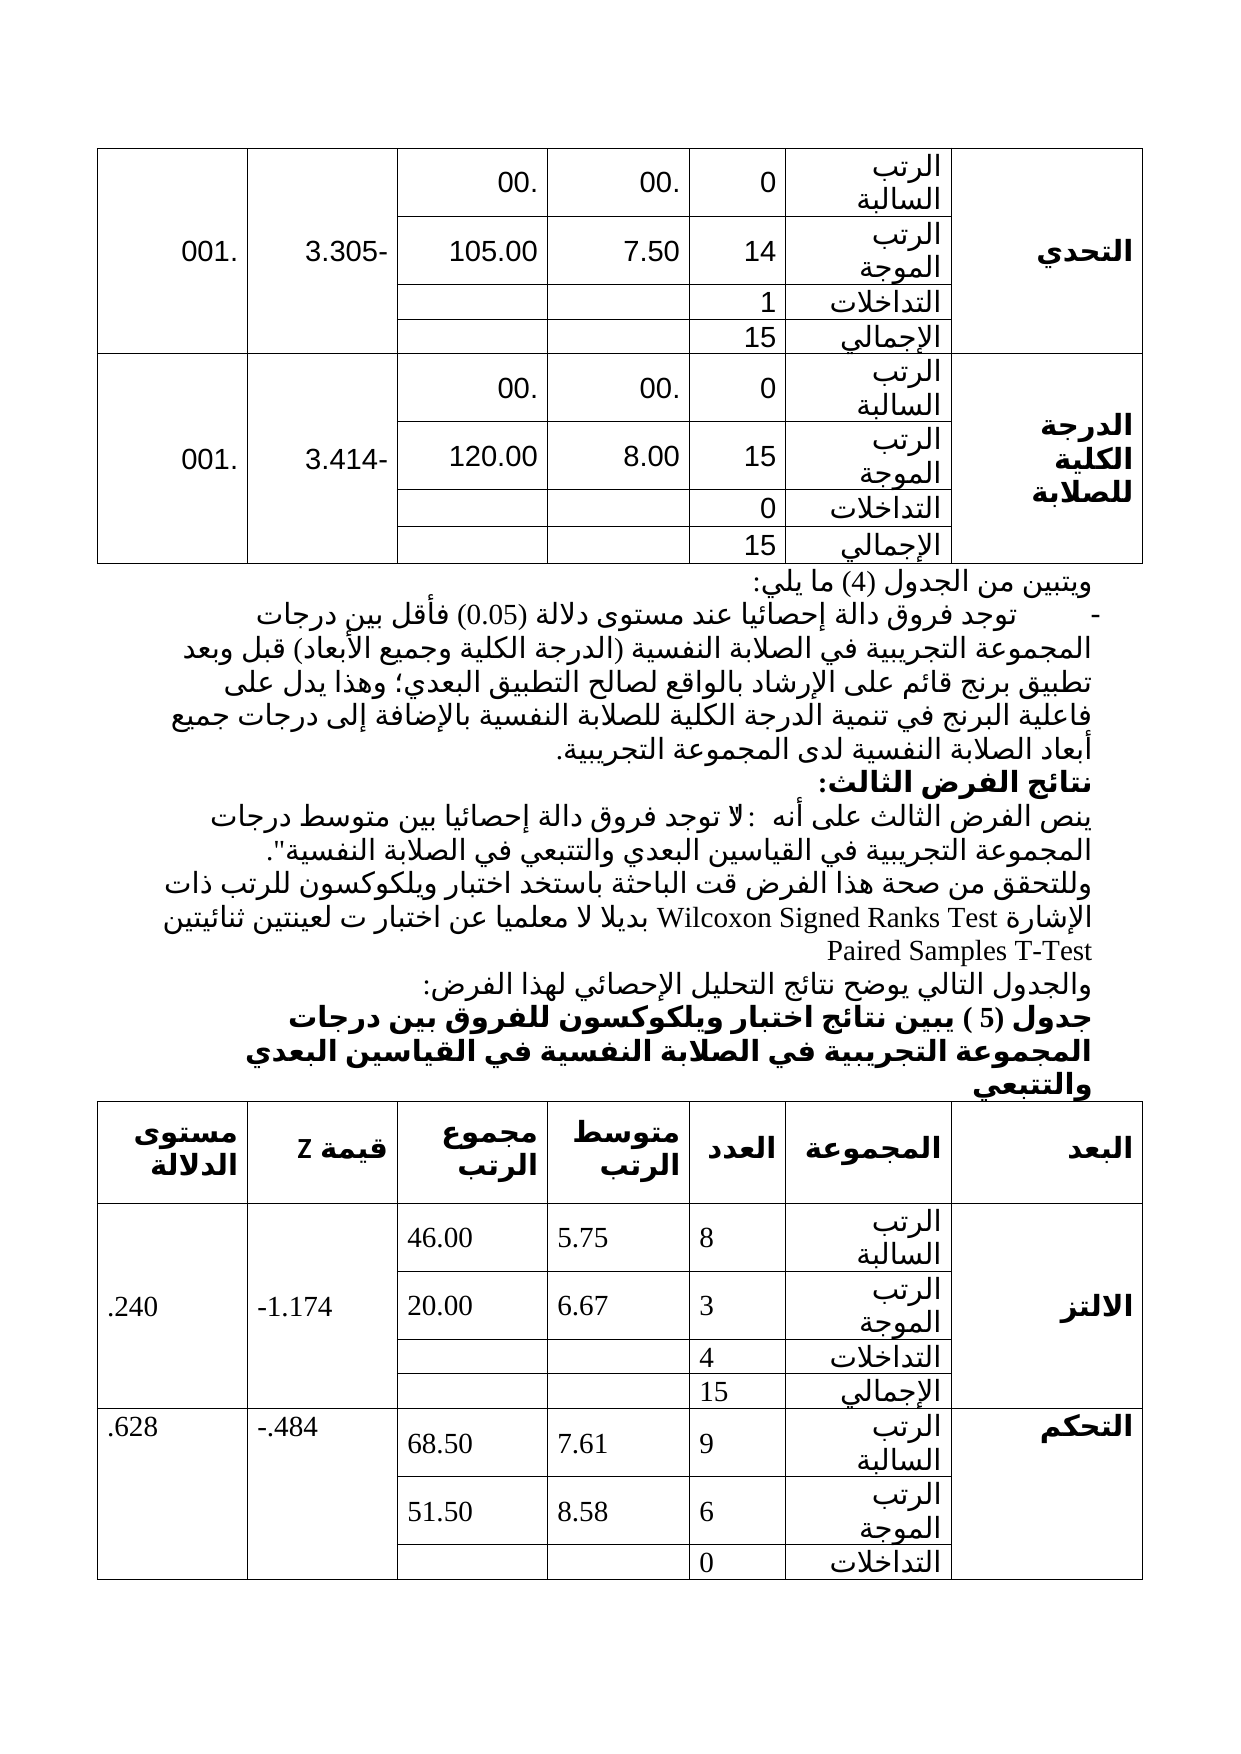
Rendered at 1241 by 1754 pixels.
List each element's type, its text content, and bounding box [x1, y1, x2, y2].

table_cell .001 [98, 149, 247, 353]
table_cell [398, 1374, 547, 1408]
table_cell 0 [690, 354, 785, 421]
table_cell .00 [398, 354, 547, 421]
table_cell [548, 490, 689, 526]
table_cell [398, 1545, 547, 1579]
text والجدول التالي يوضح نتائج التحليل الإحصائي لهذا الفرض: [148, 967, 1093, 1000]
table_cell 9 [690, 1409, 785, 1476]
table_cell 0 [690, 149, 785, 216]
table_cell 7.50 [548, 217, 689, 284]
table_cell الدرجة الكلية للصلابة [952, 354, 1142, 563]
table_header مجموع الرتب [398, 1102, 547, 1202]
table_cell 15 [690, 1374, 785, 1408]
table_cell الرتب الموجة [786, 1272, 951, 1339]
table_cell -.484 [248, 1409, 397, 1579]
list توجد فروق دالة إحصائيا عند مستوى دلالة (0.05) فأقل بين درجات المجموعة التجريبية في الصلابة النفسية (الدرجة الكلية وجميع الأبعاد) قبل وبعد تطبيق برنج قائم على الإرشاد بالواقع لصالح التطبيق البعدي؛ وهذا يدل على فاعلية البرنج في تنمية الدرجة الكلية للصلابة النفسية بالإضافة إلى درجات جميع أبعاد الصلابة النفسية لدى المجموعة التجريبية. [148, 597, 1093, 766]
table_cell [548, 1545, 689, 1579]
table_cell .00 [548, 354, 689, 421]
table_cell 15 [690, 527, 785, 563]
table_cell 15 [690, 422, 785, 489]
table_cell 1 [690, 285, 785, 318]
table_cell 8.00 [548, 422, 689, 489]
table_cell .628 [98, 1409, 247, 1579]
table_cell التداخلات [786, 1545, 951, 1579]
table_header المجموعة [786, 1102, 951, 1202]
table_cell [398, 490, 547, 526]
table_cell الرتب الموجة [786, 422, 951, 489]
table_cell التحدي [952, 149, 1142, 353]
table_header البعد [952, 1102, 1142, 1202]
table_cell الإجمالي [786, 527, 951, 563]
table_header العدد [690, 1102, 785, 1202]
table_cell الإجمالي [786, 1374, 951, 1408]
table_header متوسط الرتب [548, 1102, 689, 1202]
table_header مستوى الدلالة [98, 1102, 247, 1202]
table_cell الرتب السالبة [786, 354, 951, 421]
table_cell 46.00 [398, 1204, 547, 1271]
table_cell الرتب السالبة [786, 149, 951, 216]
table_cell 68.50 [398, 1409, 547, 1476]
text نتائج الفرض الثالث: [148, 766, 1093, 799]
table_cell [548, 285, 689, 318]
table_cell 20.00 [398, 1272, 547, 1339]
table_cell 120.00 [398, 422, 547, 489]
table_cell .00 [398, 149, 547, 216]
table_cell 8.58 [548, 1477, 689, 1544]
table_cell 6 [690, 1477, 785, 1544]
table_cell الرتب السالبة [786, 1409, 951, 1476]
table_cell .00 [548, 149, 689, 216]
text وللتحقق من صحة هذا الفرض قت الباحثة باستخد اختبار ويلكوكسون للرتب ذات الإشارة Wilcoxon Signed Ranks Test بديلا لا معلميا عن اختبار ت لعينتين ثنائيتين Paired Samples T-Test [148, 866, 1093, 967]
table_cell 51.50 [398, 1477, 547, 1544]
table_cell .001 [98, 354, 247, 563]
table_header قيمة Z [248, 1102, 397, 1202]
table_cell الإجمالي [786, 320, 951, 353]
table_cell التداخلات [786, 285, 951, 318]
table_cell 105.00 [398, 217, 547, 284]
table_cell 3 [690, 1272, 785, 1339]
table_cell 15 [690, 320, 785, 353]
table_cell 7.61 [548, 1409, 689, 1476]
table_cell [548, 1374, 689, 1408]
table_cell -3.414 [248, 354, 397, 563]
table_cell 14 [690, 217, 785, 284]
table_cell -1.174 [248, 1204, 397, 1408]
table_cell 8 [690, 1204, 785, 1271]
table_cell [548, 527, 689, 563]
text جدول (5 ) يبين نتائج اختبار ويلكوكسون للفروق بين درجات المجموعة التجريبية في الصلابة النفسية في القياسين البعدي والتتبعي [148, 1000, 1093, 1101]
table_cell [548, 1340, 689, 1373]
table_cell التداخلات [786, 490, 951, 526]
table_cell [398, 1340, 547, 1373]
table_cell الالتز [952, 1204, 1142, 1408]
table_cell الرتب الموجة [786, 1477, 951, 1544]
table_cell 0 [690, 1545, 785, 1579]
text ينص الفرض الثالث على أنه: "لا توجد فروق دالة إحصائيا بين متوسط درجات المجموعة التجريبية في القياسين البعدي والتتبعي في الصلابة النفسية". [148, 799, 1093, 866]
text ويتبين من الجدول (4) ما يلي: [148, 564, 1093, 597]
table_cell 0 [690, 490, 785, 526]
table_cell 6.67 [548, 1272, 689, 1339]
table_cell [548, 320, 689, 353]
table_cell .240 [98, 1204, 247, 1408]
table_cell التحكم [952, 1409, 1142, 1579]
table_cell التداخلات [786, 1340, 951, 1373]
table_cell -3.305 [248, 149, 397, 353]
table_cell 4 [690, 1340, 785, 1373]
table_cell الرتب الموجة [786, 217, 951, 284]
table_cell 5.75 [548, 1204, 689, 1271]
table_cell [398, 527, 547, 563]
table_cell [398, 320, 547, 353]
table_cell الرتب السالبة [786, 1204, 951, 1271]
table_cell [398, 285, 547, 318]
